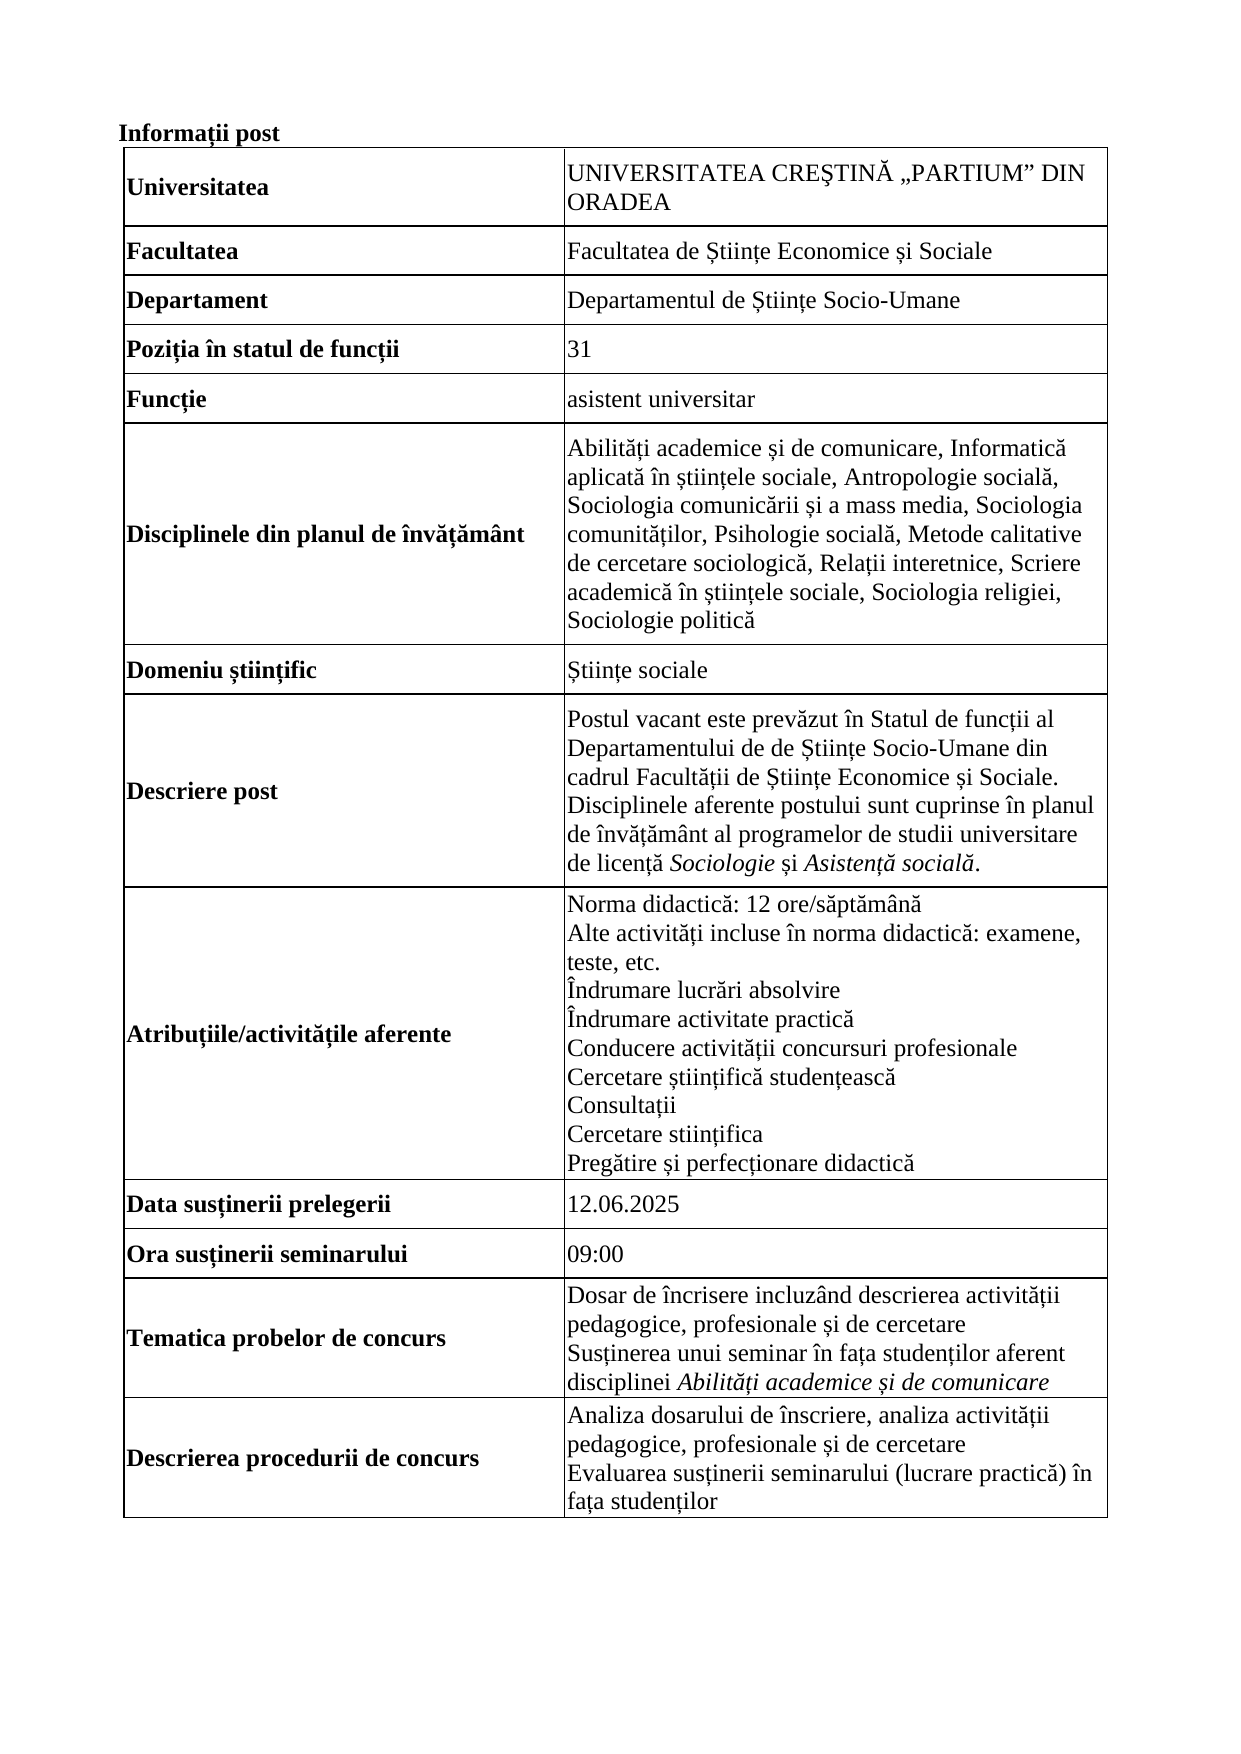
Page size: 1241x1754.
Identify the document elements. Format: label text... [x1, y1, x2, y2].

table_cell Poziția în statul de funcții [125, 325, 564, 373]
table_cell 09:00 [565, 1229, 1107, 1277]
table_cell Descriere post [125, 695, 564, 886]
table_cell Disciplinele din planul de învățământ [125, 424, 564, 644]
table_cell Domeniu științific [125, 645, 564, 693]
table_cell Facultatea [125, 227, 564, 274]
table_cell Atribuțiile/activitățile aferente [125, 888, 564, 1178]
table_cell Tematica probelor de concurs [125, 1279, 564, 1397]
table_cell Data susținerii prelegerii [125, 1180, 564, 1228]
table_cell asistent universitar [565, 374, 1107, 422]
text Informații post [118, 118, 1122, 147]
table_cell Științe sociale [565, 645, 1107, 693]
table_cell Ora susținerii seminarului [125, 1229, 564, 1277]
table_cell Departamentul de Științe Socio-Umane [565, 276, 1107, 323]
table_cell Norma didactică: 12 ore/săptămână Alte activități incluse în norma didactică: examene, teste, etc. Îndrumare lucrări absolvire Îndrumare activitate practică Conducere activității concursuri profesionale Cercetare științifică studențească Consultații Cercetare stiințifica Pregătire și perfecționare didactică [565, 888, 1107, 1178]
table_cell 31 [565, 325, 1107, 373]
table_cell Postul vacant este prevăzut în Statul de funcții al Departamentului de de Științe Socio-Umane din cadrul Facultății de Științe Economice și Sociale. Disciplinele aferente postului sunt cuprinse în planul de învățământ al programelor de studii universitare de licență Sociologie și Asistență socială. [565, 695, 1107, 886]
table_cell 12.06.2025 [565, 1180, 1107, 1228]
table_cell Facultatea de Științe Economice și Sociale [565, 227, 1107, 274]
table_cell Abilități academice și de comunicare, Informatică aplicată în științele sociale, Antropologie socială, Sociologia comunicării și a mass media, Sociologia comunităților, Psihologie socială, Metode calitative de cercetare sociologică, Relații interetnice, Scriere academică în științele sociale, Sociologia religiei, Sociologie politică [565, 424, 1107, 644]
table_cell Analiza dosarului de înscriere, analiza activității pedagogice, profesionale și de cercetare Evaluarea susținerii seminarului (lucrare practică) în fața studenților [565, 1398, 1107, 1517]
table_cell Funcție [125, 374, 564, 422]
table_cell Departament [125, 276, 564, 323]
table_cell Descrierea procedurii de concurs [125, 1398, 564, 1517]
table_header Universitatea [125, 148, 564, 225]
table_header UNIVERSITATEA CREŞTINĂ „PARTIUM” DIN ORADEA [565, 148, 1107, 225]
table_cell Dosar de încrisere incluzând descrierea activității pedagogice, profesionale și de cercetare Susținerea unui seminar în fața studenților aferent disciplinei Abilități academice și de comunicare [565, 1279, 1107, 1397]
